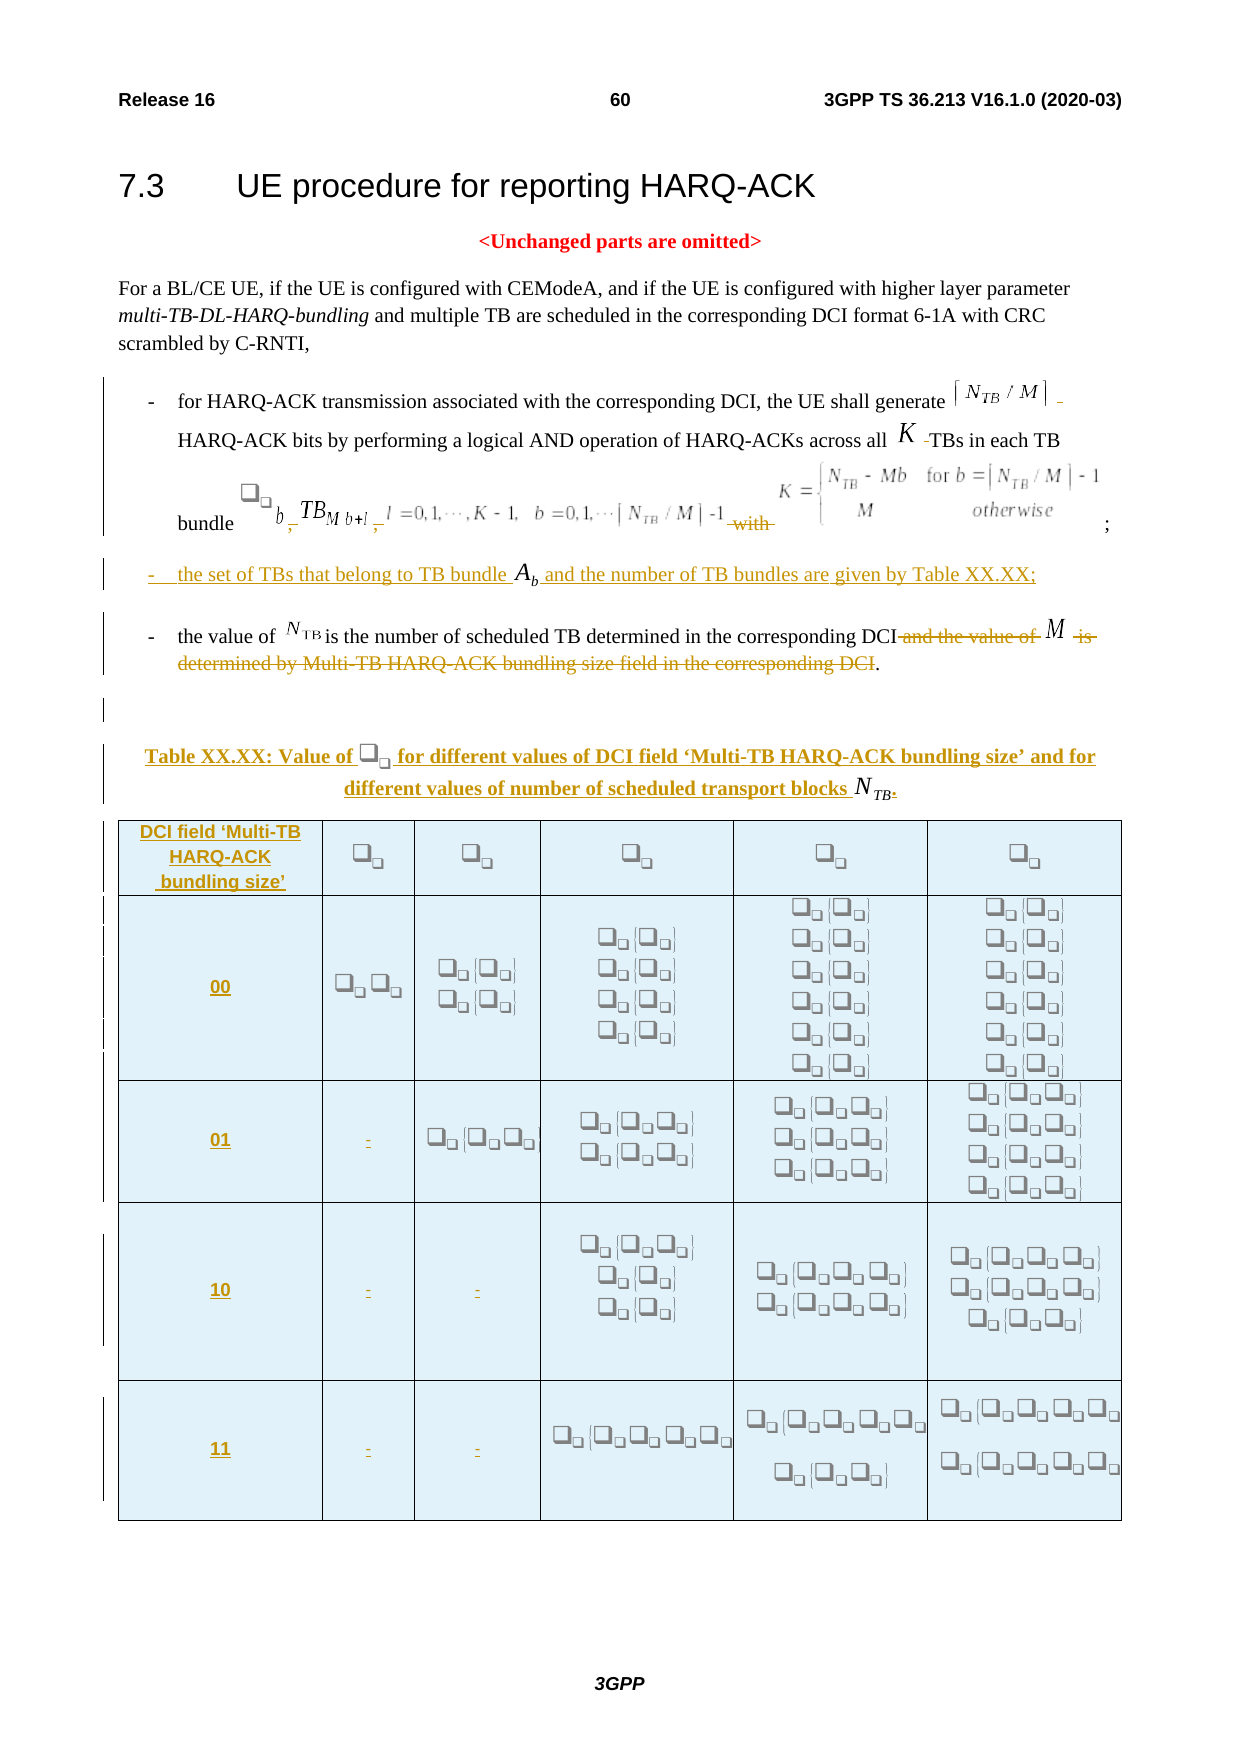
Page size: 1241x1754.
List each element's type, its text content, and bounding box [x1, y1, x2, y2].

text - for HARQ-ACK transmission associated with the corresponding DCI, the UE shall generate HARQ-ACK bits by performing a logical AND operation of HARQ-ACKs across all TBs in each TB bundle ; [148, 377, 1122, 536]
text <Unchanged parts are omitted> [118, 229, 1122, 253]
subtitle 7.3 UE procedure for reporting HARQ-ACK [118, 166, 1122, 205]
text For a BL/CE UE, if the UE is configured with CEModeA, and if the UE is configured with higher layer parameter multi-TB-DL-HARQ-bundling and multiple TB are scheduled in the corresponding DCI format 6-1A with CRC scrambled by C-RNTI, [118, 276, 1122, 355]
text - the value of is the number of scheduled TB determined in the corresponding DCI. [148, 612, 1122, 675]
